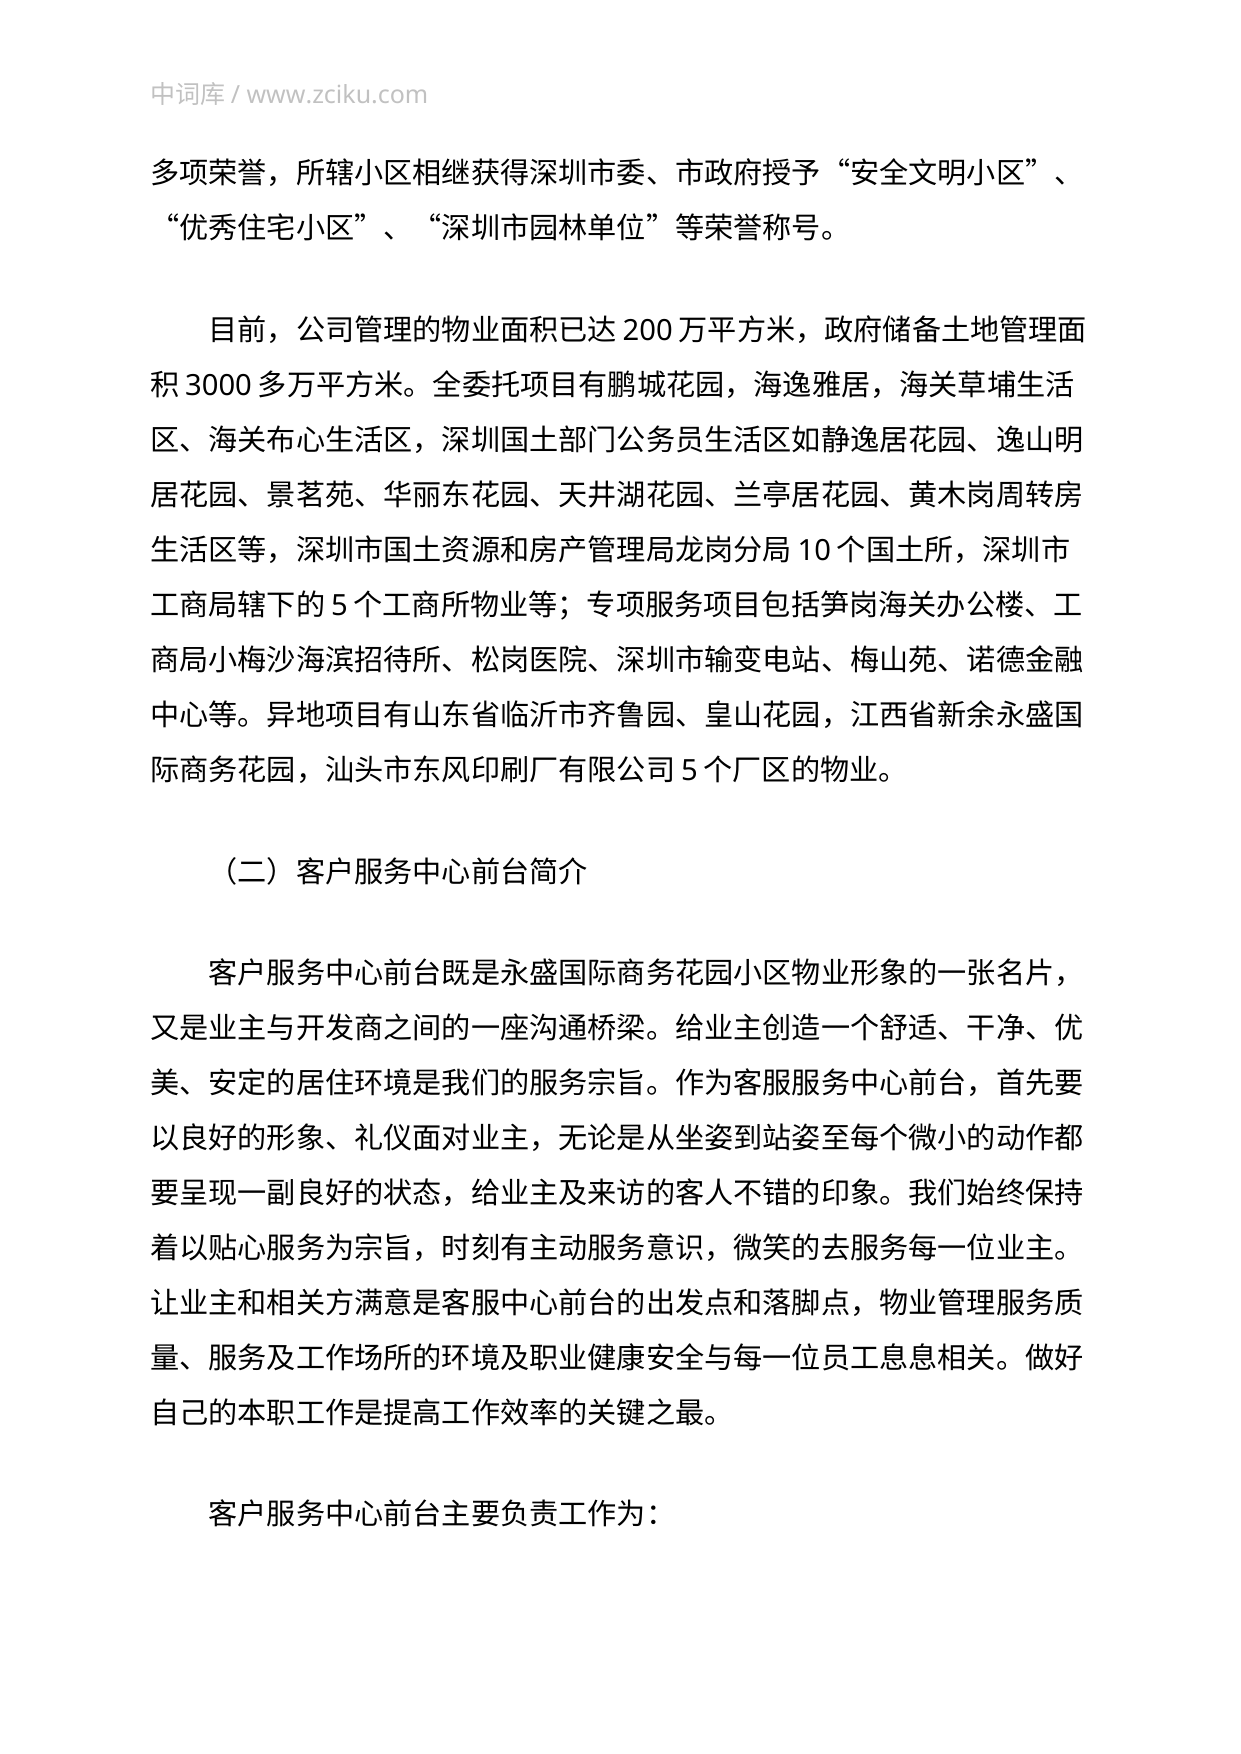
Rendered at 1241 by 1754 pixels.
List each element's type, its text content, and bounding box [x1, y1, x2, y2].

text 目前，公司管理的物业面积已达200万平方米，政府储备土地管理面积3000多万平方米。全委托项目有鹏城花园，海逸雅居，海关草埔生活区、海关布心生活区，深圳国土部门公务员生活区如静逸居花园、逸山明居花园、景茗苑、华丽东花园、天井湖花园、兰亭居花园、黄木岗周转房生活区等，深圳市国土资源和房产管理局龙岗分局10个国土所，深圳市工商局辖下的5个工商所物业等；专项服务项目包括笋岗海关办公楼、工商局小梅沙海滨招待所、松岗医院、深圳市输变电站、梅山苑、诺德金融中心等。异地项目有山东省临沂市齐鲁园、皇山花园，江西省新余永盛国际商务花园，汕头市东风印刷厂有限公司5个厂区的物业。 [150, 307, 1090, 789]
text 客户服务中心前台既是永盛国际商务花园小区物业形象的一张名片，又是业主与开发商之间的一座沟通桥梁。给业主创造一个舒适、干净、优美、安定的居住环境是我们的服务宗旨。作为客服服务中心前台，首先要以良好的形象、礼仪面对业主，无论是从坐姿到站姿至每个微小的动作都要呈现一副良好的状态，给业主及来访的客人不错的印象。我们始终保持着以贴心服务为宗旨，时刻有主动服务意识，微笑的去服务每一位业主。让业主和相关方满意是客服中心前台的出发点和落脚点，物业管理服务质量、服务及工作场所的环境及职业健康安全与每一位员工息息相关。做好自己的本职工作是提高工作效率的关键之最。 [150, 950, 1090, 1431]
text 客户服务中心前台主要负责工作为： [150, 1491, 1090, 1533]
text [150, 150, 1090, 247]
text （二）客户服务中心前台简介 [150, 848, 1090, 891]
